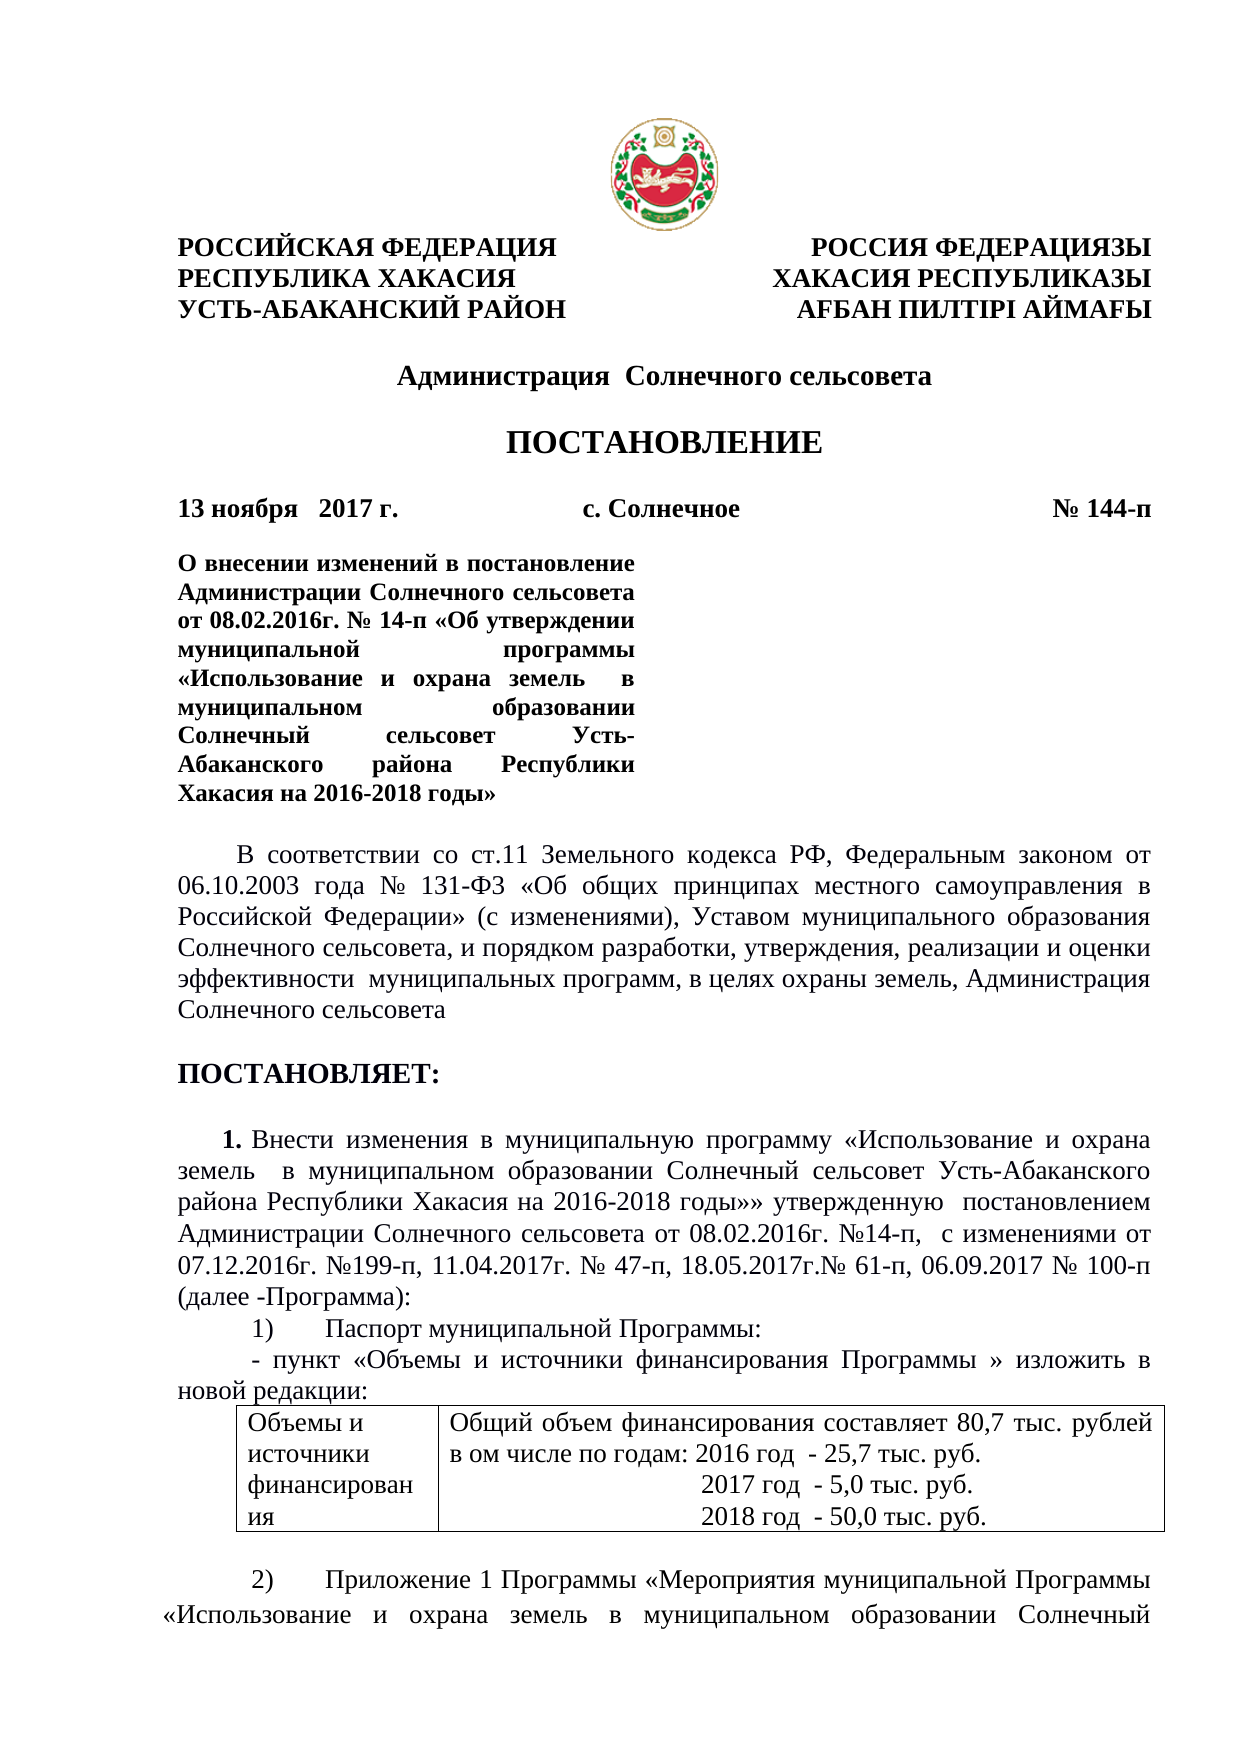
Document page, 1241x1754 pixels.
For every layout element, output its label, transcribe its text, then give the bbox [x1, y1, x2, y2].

text В соответствии со ст.11 Земельного кодекса РФ, Федеральным законом от 06.10.2003 года № 131-Ф3 «Об общих принципах местного самоуправления в Российской Федерации» (с изменениями), Уставом муниципального образования Солнечного сельсовета, и порядком разработки, утверждения, реализации и оценки эффективности муниципальных программ, в целях охраны земель, Администрация Солнечного сельсовета [177, 838, 1152, 1025]
picture [610, 118, 719, 231]
title - пункт «Объемы и источники финансирования Программы » изложить в новой редакции: [177, 1343, 1152, 1405]
text Администрация Солнечного сельсовета [177, 358, 1152, 391]
text ПОСТАНОВЛЕНИЕ [177, 422, 1152, 461]
title Внести изменения в муниципальную программу «Использование и охрана земель в муниципальном образовании Солнечный сельсовет Усть-Абаканского района Республики Хакасия на 2016-2018 годы»» утвержденную постановлением Администрации Солнечного сельсовета от 08.02.2016г. №14-п, с изменениями от 07.12.2016г. №199-п, 11.04.2017г. № 47-п, 18.05.2017г.№ 61-п, 06.09.2017 № 100-п (далее -Программа): [177, 1123, 1152, 1312]
text 13 ноября 2017 г. с. Солнечное № 144-п [177, 492, 1149, 523]
table_header Общий объем финансирования составляет 80,7 тыс. рублей в ом числе по годам: 2016 год - 25,7 тыс. руб. 2017 год - 5,0 тыс. руб. 2018 год - 50,0 тыс. руб. [439, 1406, 1164, 1531]
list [162, 1563, 1152, 1630]
text УСТЬ-АБАКАНСКИЙ РАЙОН AFБАН ПИЛТIPI АЙМАFЫ [177, 293, 1152, 324]
text О внесении изменений в постановление Администрации Солнечного сельсовета от 08.02.2016г. № 14-п «Об утверждении муниципальной программы «Использование и охрана земель в муниципальном образовании Солнечный сельсовет Усть-Абаканского района Республики Хакасия на 2016-2018 годы» [177, 548, 635, 807]
text РОССИЙСКАЯ ФЕДЕРАЦИЯ РОССИЯ ФЕДЕРАЦИЯЗЫ [177, 231, 1152, 262]
table_header Объемы и источники финансирования [237, 1406, 438, 1531]
title Паспорт муниципальной Программы: [251, 1312, 1152, 1343]
text РЕСПУБЛИКА ХАКАСИЯ ХАКАСИЯ РЕСПУБЛИКАЗЫ [177, 262, 1152, 293]
title ПОСТАНОВЛЯЕТ: [177, 1056, 1152, 1089]
